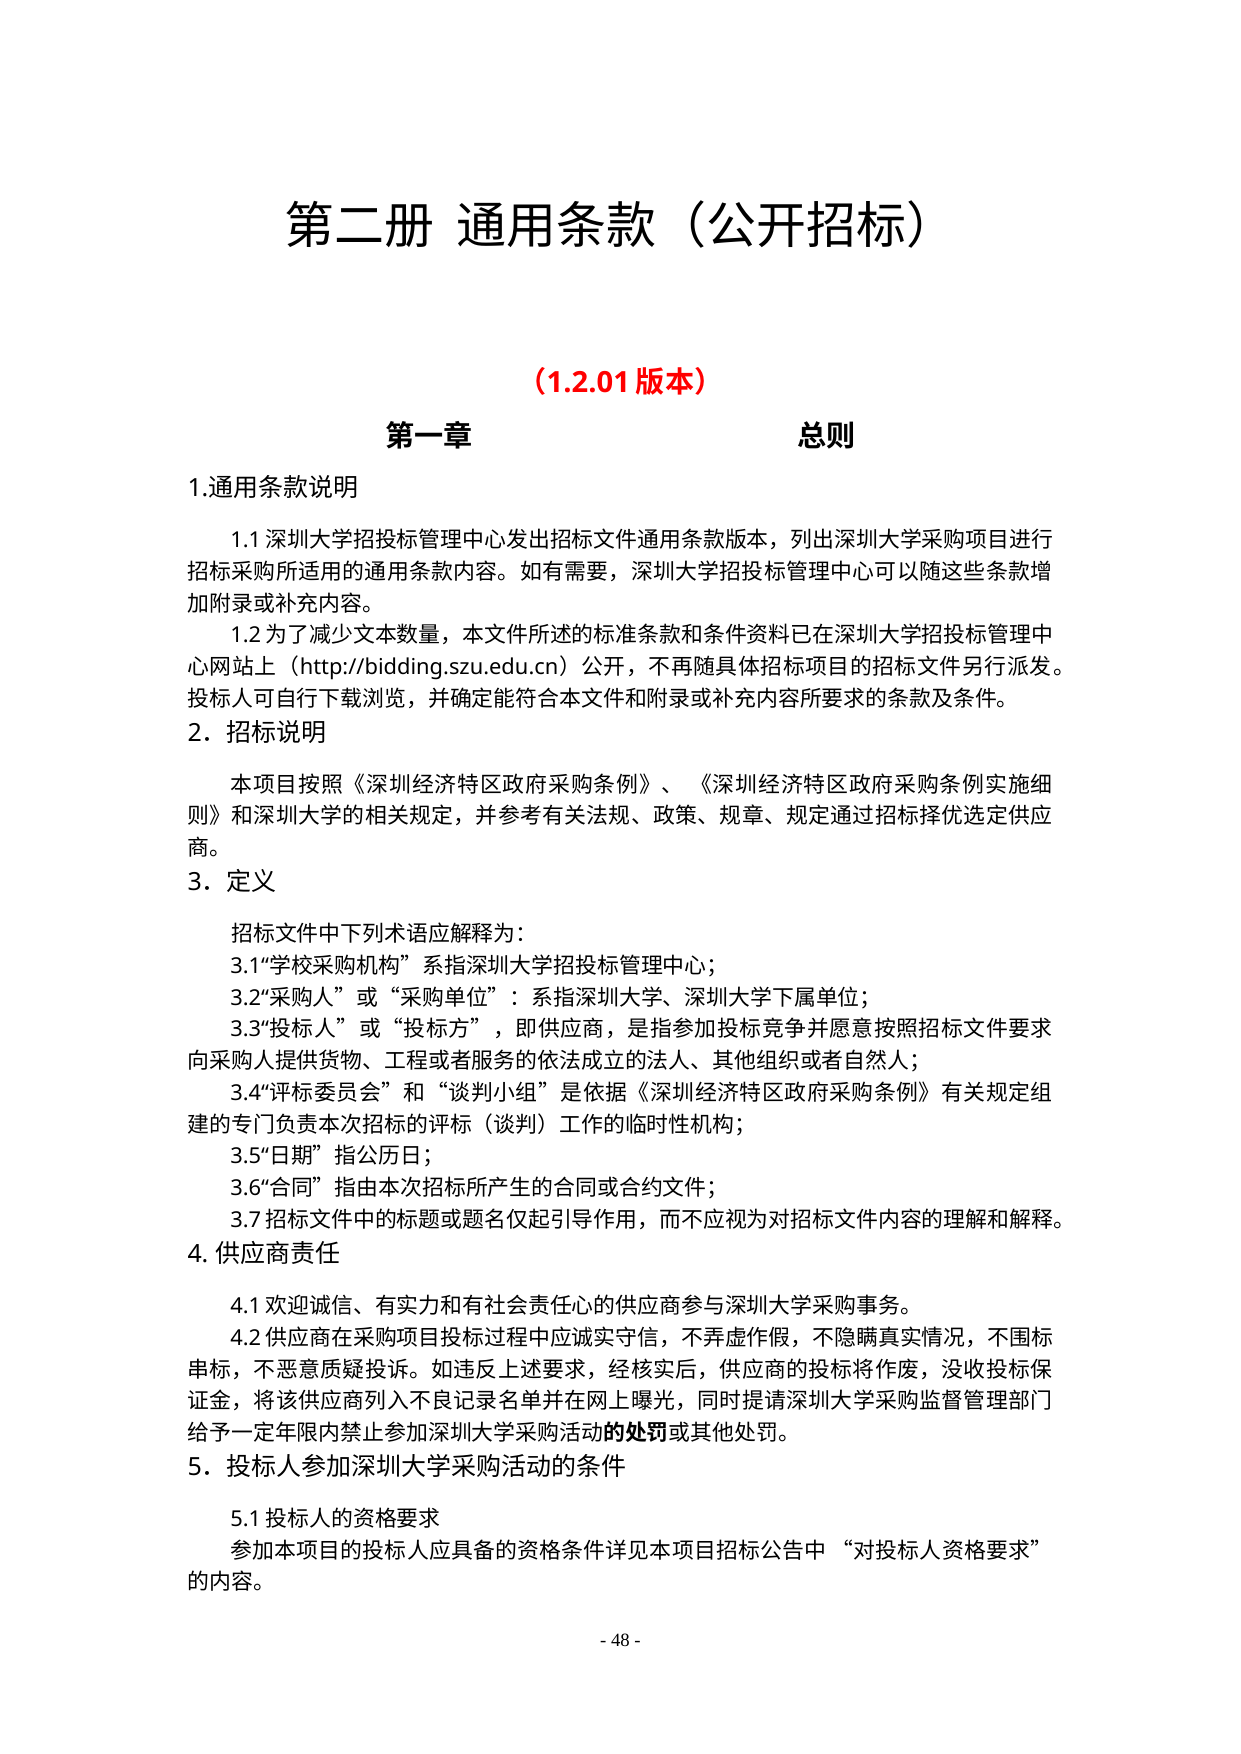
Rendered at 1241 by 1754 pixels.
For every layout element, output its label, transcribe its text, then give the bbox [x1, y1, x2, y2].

text （1.2.01版本） [187, 358, 1053, 401]
text 3.6“合同”指由本次招标所产生的合同或合约文件； [187, 1170, 1053, 1202]
text 4.2供应商在采购项目投标过程中应诚实守信，不弄虚作假，不隐瞒真实情况，不围标串标，不恶意质疑投诉。如违反上述要求，经核实后，供应商的投标将作废，没收投标保证金，将该供应商列入不良记录名单并在网上曝光，同时提请深圳大学采购监督管理部门给予一定年限内禁止参加深圳大学采购活动的处罚或其他处罚。 [187, 1320, 1053, 1447]
list 总则 [187, 413, 1053, 455]
text 5．投标人参加深圳大学采购活动的条件 [187, 1447, 1053, 1483]
text 1.通用条款说明 [187, 468, 1053, 504]
text 3.5“日期”指公历日； [187, 1138, 1053, 1170]
text 招标文件中下列术语应解释为： [187, 916, 1053, 948]
text 3．定义 [187, 862, 1053, 898]
text 2．招标说明 [187, 712, 1053, 749]
text 参加本项目的投标人应具备的资格条件详见本项目招标公告中 “对投标人资格要求”的内容。 [187, 1533, 1053, 1596]
text 5.1投标人的资格要求 [187, 1501, 1053, 1533]
text 1.1深圳大学招投标管理中心发出招标文件通用条款版本，列出深圳大学采购项目进行招标采购所适用的通用条款内容。如有需要，深圳大学招投标管理中心可以随这些条款增加附录或补充内容。 [187, 522, 1053, 617]
text 4.1欢迎诚信、有实力和有社会责任心的供应商参与深圳大学采购事务。 [187, 1288, 1053, 1320]
text 本项目按照《深圳经济特区政府采购条例》、 《深圳经济特区政府采购条例实施细则》和深圳大学的相关规定，并参考有关法规、政策、规章、规定通过招标择优选定供应商。 [187, 767, 1053, 862]
text 3.7招标文件中的标题或题名仅起引导作用，而不应视为对招标文件内容的理解和解释。 [187, 1202, 1053, 1234]
text 3.1“学校采购机构”系指深圳大学招投标管理中心； [187, 948, 1053, 980]
text 3.4“评标委员会”和“谈判小组”是依据《深圳经济特区政府采购条例》有关规定组建的专门负责本次招标的评标（谈判）工作的临时性机构； [187, 1075, 1053, 1138]
text 3.3“投标人”或“投标方”，即供应商，是指参加投标竞争并愿意按照招标文件要求向采购人提供货物、工程或者服务的依法成立的法人、其他组织或者自然人； [187, 1011, 1053, 1075]
text 1.2为了减少文本数量，本文件所述的标准条款和条件资料已在深圳大学招投标管理中心网站上（http://bidding.szu.edu.cn）公开，不再随具体招标项目的招标文件另行派发。投标人可自行下载浏览，并确定能符合本文件和附录或补充内容所要求的条款及条件。 [187, 617, 1053, 712]
text 4. 供应商责任 [187, 1234, 1053, 1270]
subtitle 第二册 通用条款（公开招标） [187, 185, 1053, 258]
text 3.2“采购人”或“采购单位”：系指深圳大学、深圳大学下属单位； [187, 980, 1053, 1011]
